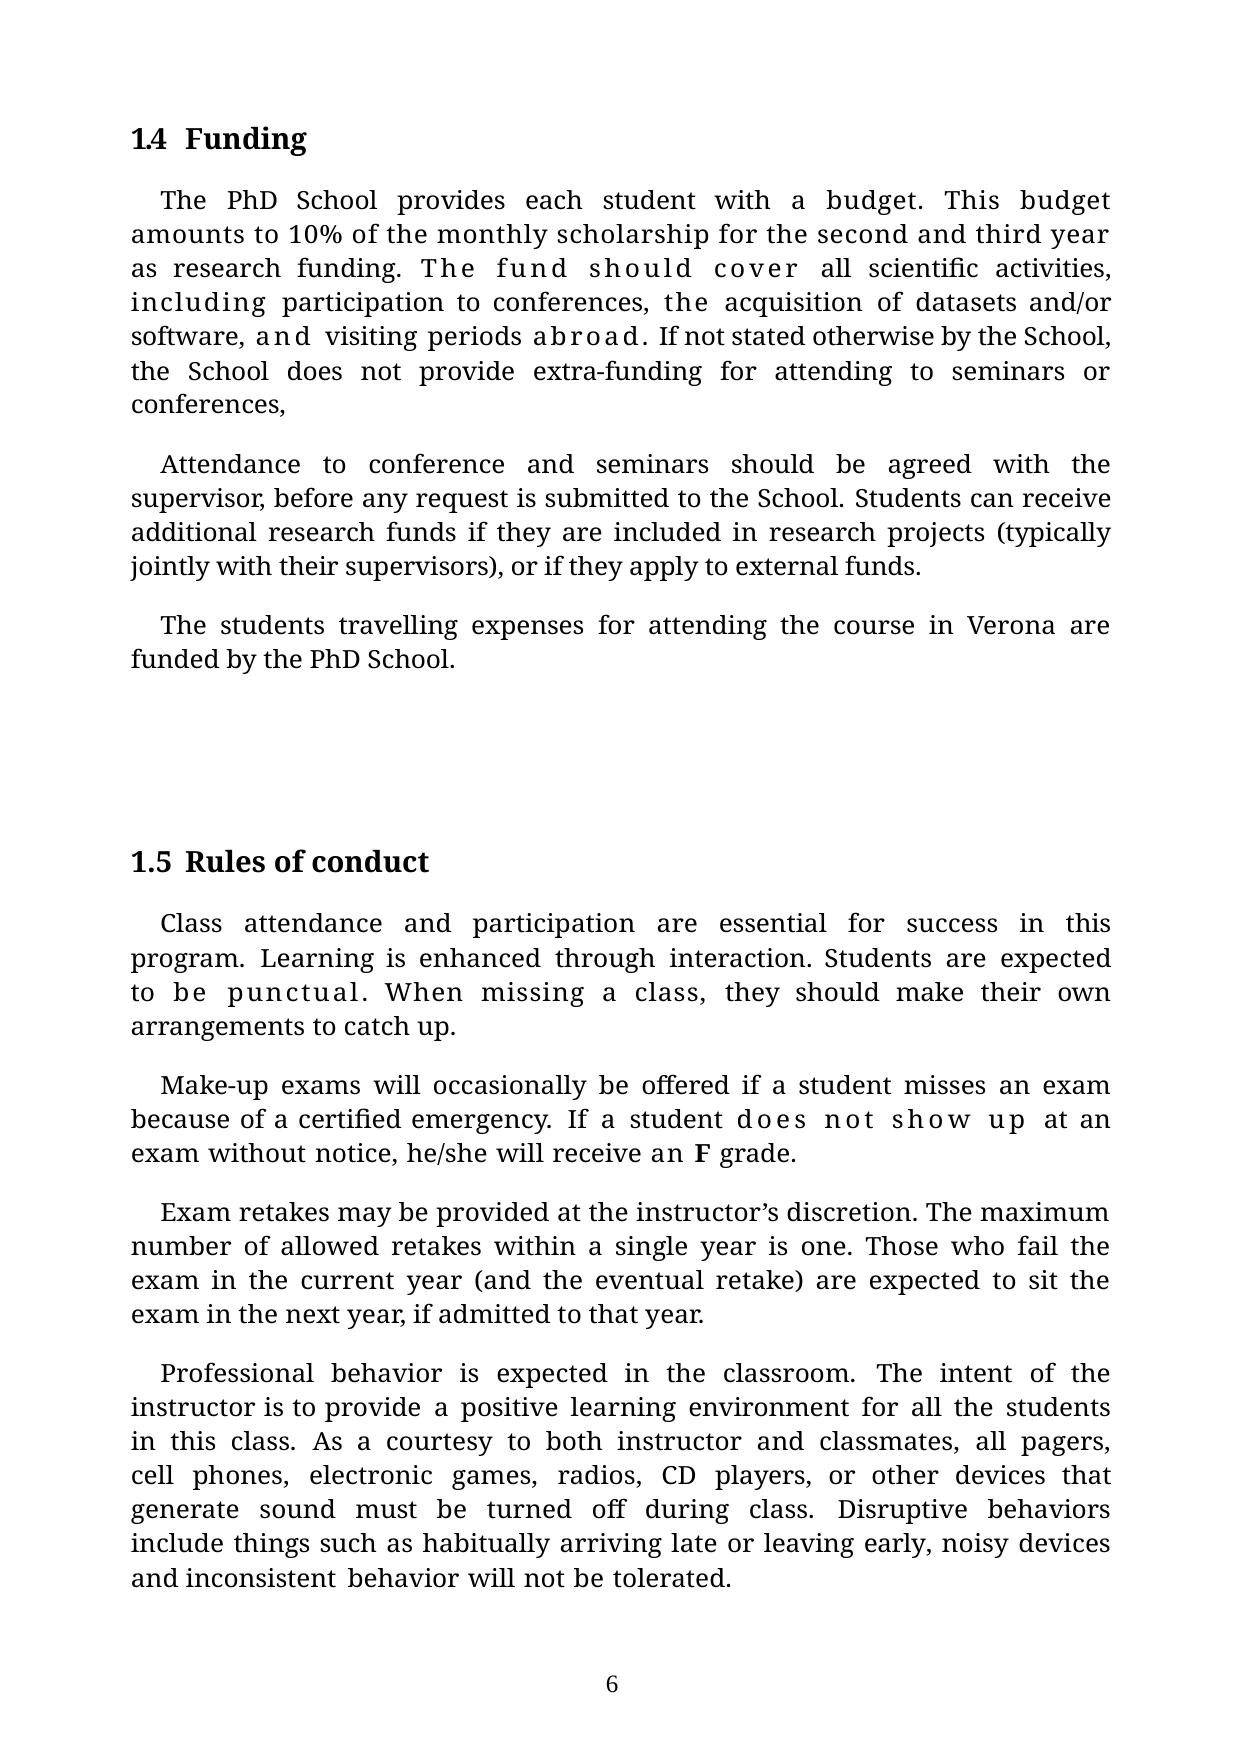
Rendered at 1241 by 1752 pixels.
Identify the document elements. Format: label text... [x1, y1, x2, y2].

text Attendance to conference and seminars should be agreed with the supervisor, before any request is submitted to the School. Students can receive additional research funds if they are included in research projects (typically jointly with their supervisors), or if they apply to external funds. [131, 446, 1112, 582]
text Make-up exams will occasionally be offered if a student misses an exam because of a certified emergency. If a student does not show up at an exam without notice, he/she will receive an F grade. [131, 1067, 1111, 1169]
text Professional behavior is expected in the classroom. The intent of the instructor is to provide a positive learning environment for all the students in this class. As a courtesy to both instructor and classmates, all pagers, cell phones, electronic games, radios, CD players, or other devices that generate sound must be turned off during class. Disruptive behaviors include things such as habitually arriving late or leaving early, noisy devices and inconsistent behavior will not be tolerated. [131, 1356, 1111, 1594]
text The students travelling expenses for attending the course in Verona are funded by the PhD School. [131, 607, 1112, 676]
text 1.5 Rules of conduct [131, 841, 1065, 881]
text Class attendance and participation are essential for success in this program. Learning is enhanced through interaction. Students are expected to be punctual. When missing a class, they should make their own arrangements to catch up. [130, 906, 1112, 1042]
text 1.4 Funding [131, 118, 1065, 158]
text Exam retakes may be provided at the instructor’s discretion. The maximum number of allowed retakes within a single year is one. Those who fail the exam in the current year (and the eventual retake) are expected to sit the exam in the next year, if admitted to that year. [131, 1194, 1111, 1331]
text The PhD School provides each student with a budget. This budget amounts to 10% of the monthly scholarship for the second and third year as research funding. The fund should cover all scientific activities, including participation to conferences, the acquisition of datasets and/or software, and visiting periods abroad. If not stated otherwise by the School, the School does not provide extra-funding for attending to seminars or conferences, [131, 183, 1112, 421]
